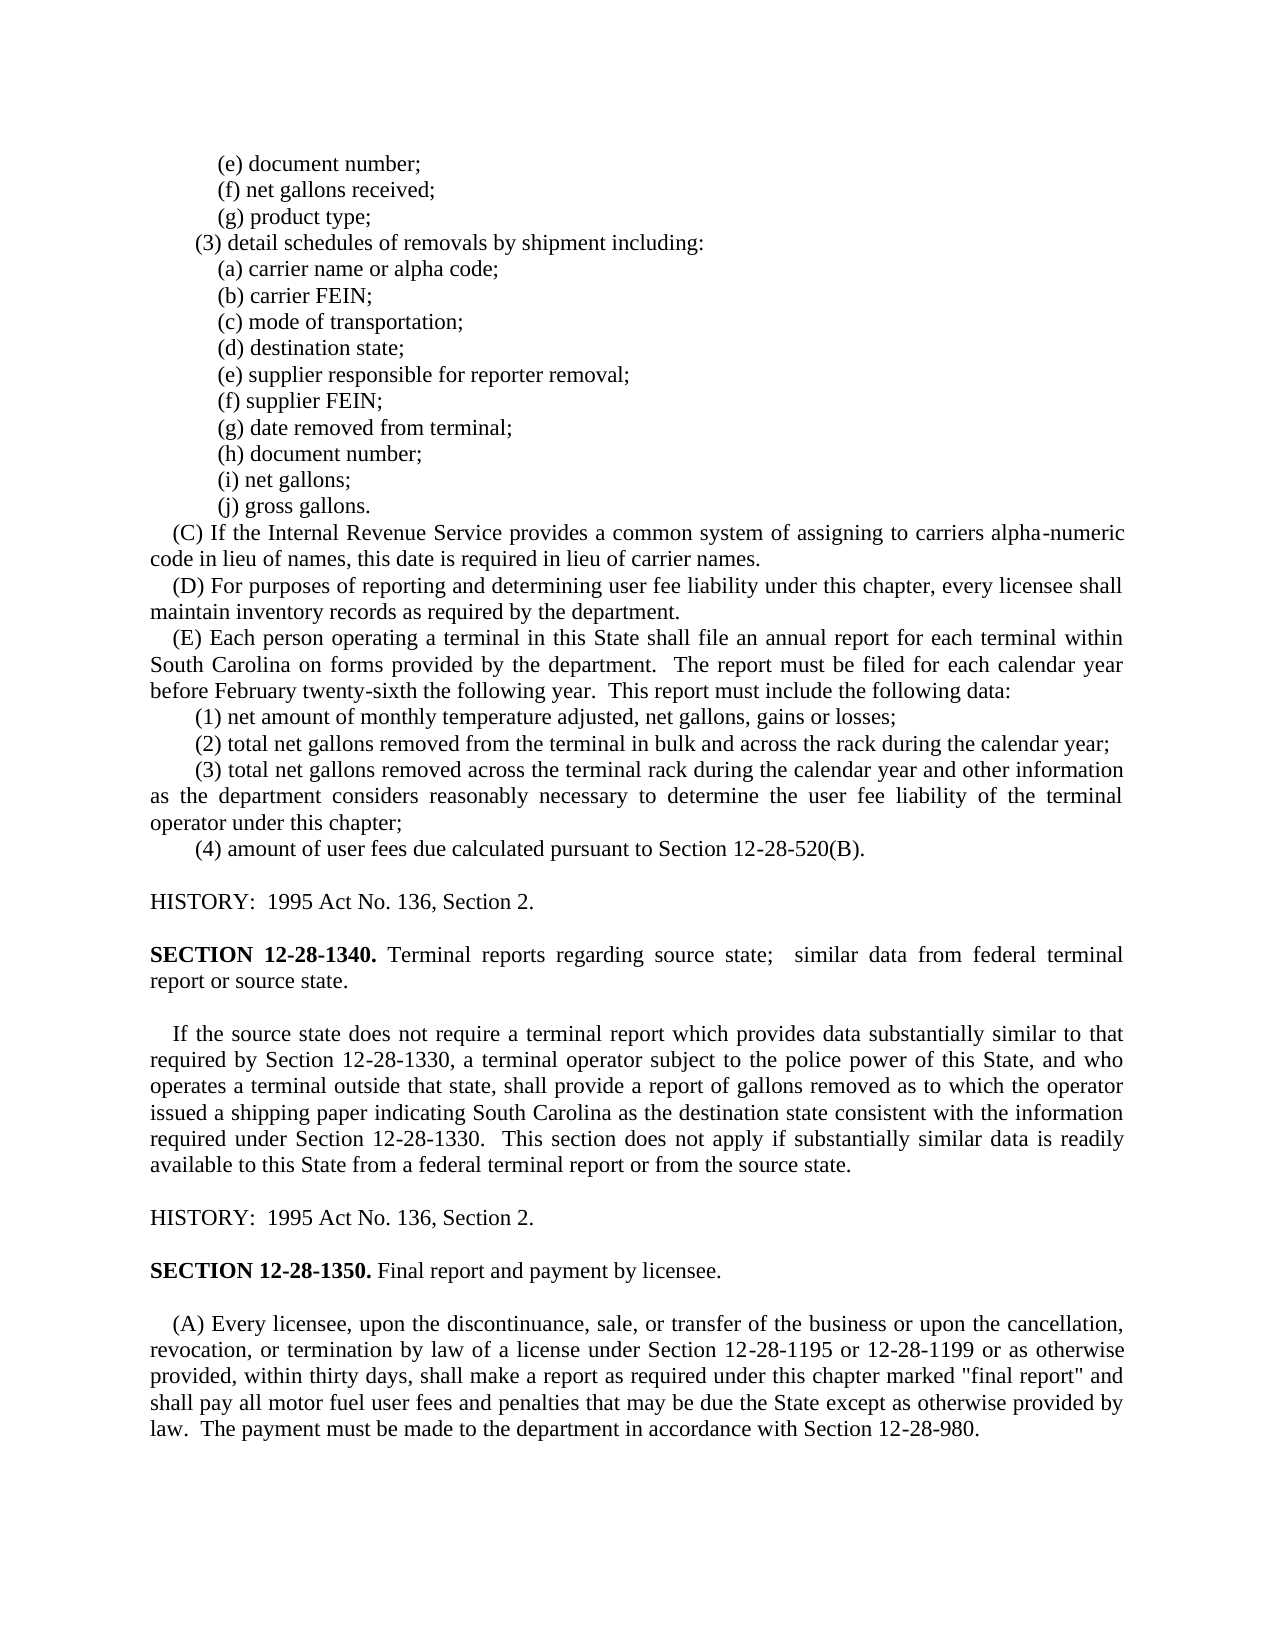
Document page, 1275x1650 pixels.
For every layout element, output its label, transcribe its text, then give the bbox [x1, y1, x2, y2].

text (C) If the Internal Revenue Service provides a common system of assigning to carriers alpha-numeric code in lieu of names, this date is required in lieu of carrier names. [150, 519, 1125, 572]
text (i) net gallons; [150, 466, 1125, 493]
text (D) For purposes of reporting and determining user fee liability under this chapter, every licensee shall maintain inventory records as required by the department. [150, 572, 1125, 624]
text (c) mode of transportation; [150, 308, 1125, 334]
text (1) net amount of monthly temperature adjusted, net gallons, gains or losses; [150, 703, 1125, 730]
text SECTION 12-28-1340. Terminal reports regarding source state; similar data from federal terminal report or source state. [150, 941, 1125, 993]
text (j) gross gallons. [150, 493, 1125, 519]
text (g) product type; [150, 203, 1125, 229]
text HISTORY: 1995 Act No. 136, Section 2. [150, 888, 1125, 914]
text (e) supplier responsible for reporter removal; [150, 361, 1125, 387]
text (3) total net gallons removed across the terminal rack during the calendar year and other information as the department considers reasonably necessary to determine the user fee liability of the terminal operator under this chapter; [150, 756, 1125, 835]
text (2) total net gallons removed from the terminal in bulk and across the rack during the calendar year; [150, 730, 1125, 756]
text HISTORY: 1995 Act No. 136, Section 2. [150, 1204, 1125, 1231]
text (E) Each person operating a terminal in this State shall file an annual report for each terminal within South Carolina on forms provided by the department. The report must be filed for each calendar year before February twenty-sixth the following year. This report must include the following data: [150, 624, 1125, 703]
text (f) supplier FEIN; [150, 387, 1125, 413]
text (b) carrier FEIN; [150, 282, 1125, 308]
text (d) destination state; [150, 334, 1125, 361]
text (e) document number; [150, 150, 1125, 176]
text (a) carrier name or alpha code; [150, 255, 1125, 282]
text SECTION 12-28-1350. Final report and payment by licensee. [150, 1257, 1125, 1283]
text (4) amount of user fees due calculated pursuant to Section 12-28-520(B). [150, 835, 1125, 862]
text If the source state does not require a terminal report which provides data substantially similar to that required by Section 12-28-1330, a terminal operator subject to the police power of this State, and who operates a terminal outside that state, shall provide a report of gallons removed as to which the operator issued a shipping paper indicating South Carolina as the destination state consistent with the information required under Section 12-28-1330. This section does not apply if substantially similar data is readily available to this State from a federal terminal report or from the source state. [150, 1020, 1125, 1178]
text (A) Every licensee, upon the discontinuance, sale, or transfer of the business or upon the cancellation, revocation, or termination by law of a license under Section 12-28-1195 or 12-28-1199 or as otherwise provided, within thirty days, shall make a report as required under this chapter marked "final report" and shall pay all motor fuel user fees and penalties that may be due the State except as otherwise provided by law. The payment must be made to the department in accordance with Section 12-28-980. [150, 1309, 1125, 1441]
text (h) document number; [150, 440, 1125, 466]
text (3) detail schedules of removals by shipment including: [150, 229, 1125, 255]
text (g) date removed from terminal; [150, 413, 1125, 440]
text (f) net gallons received; [150, 176, 1125, 203]
